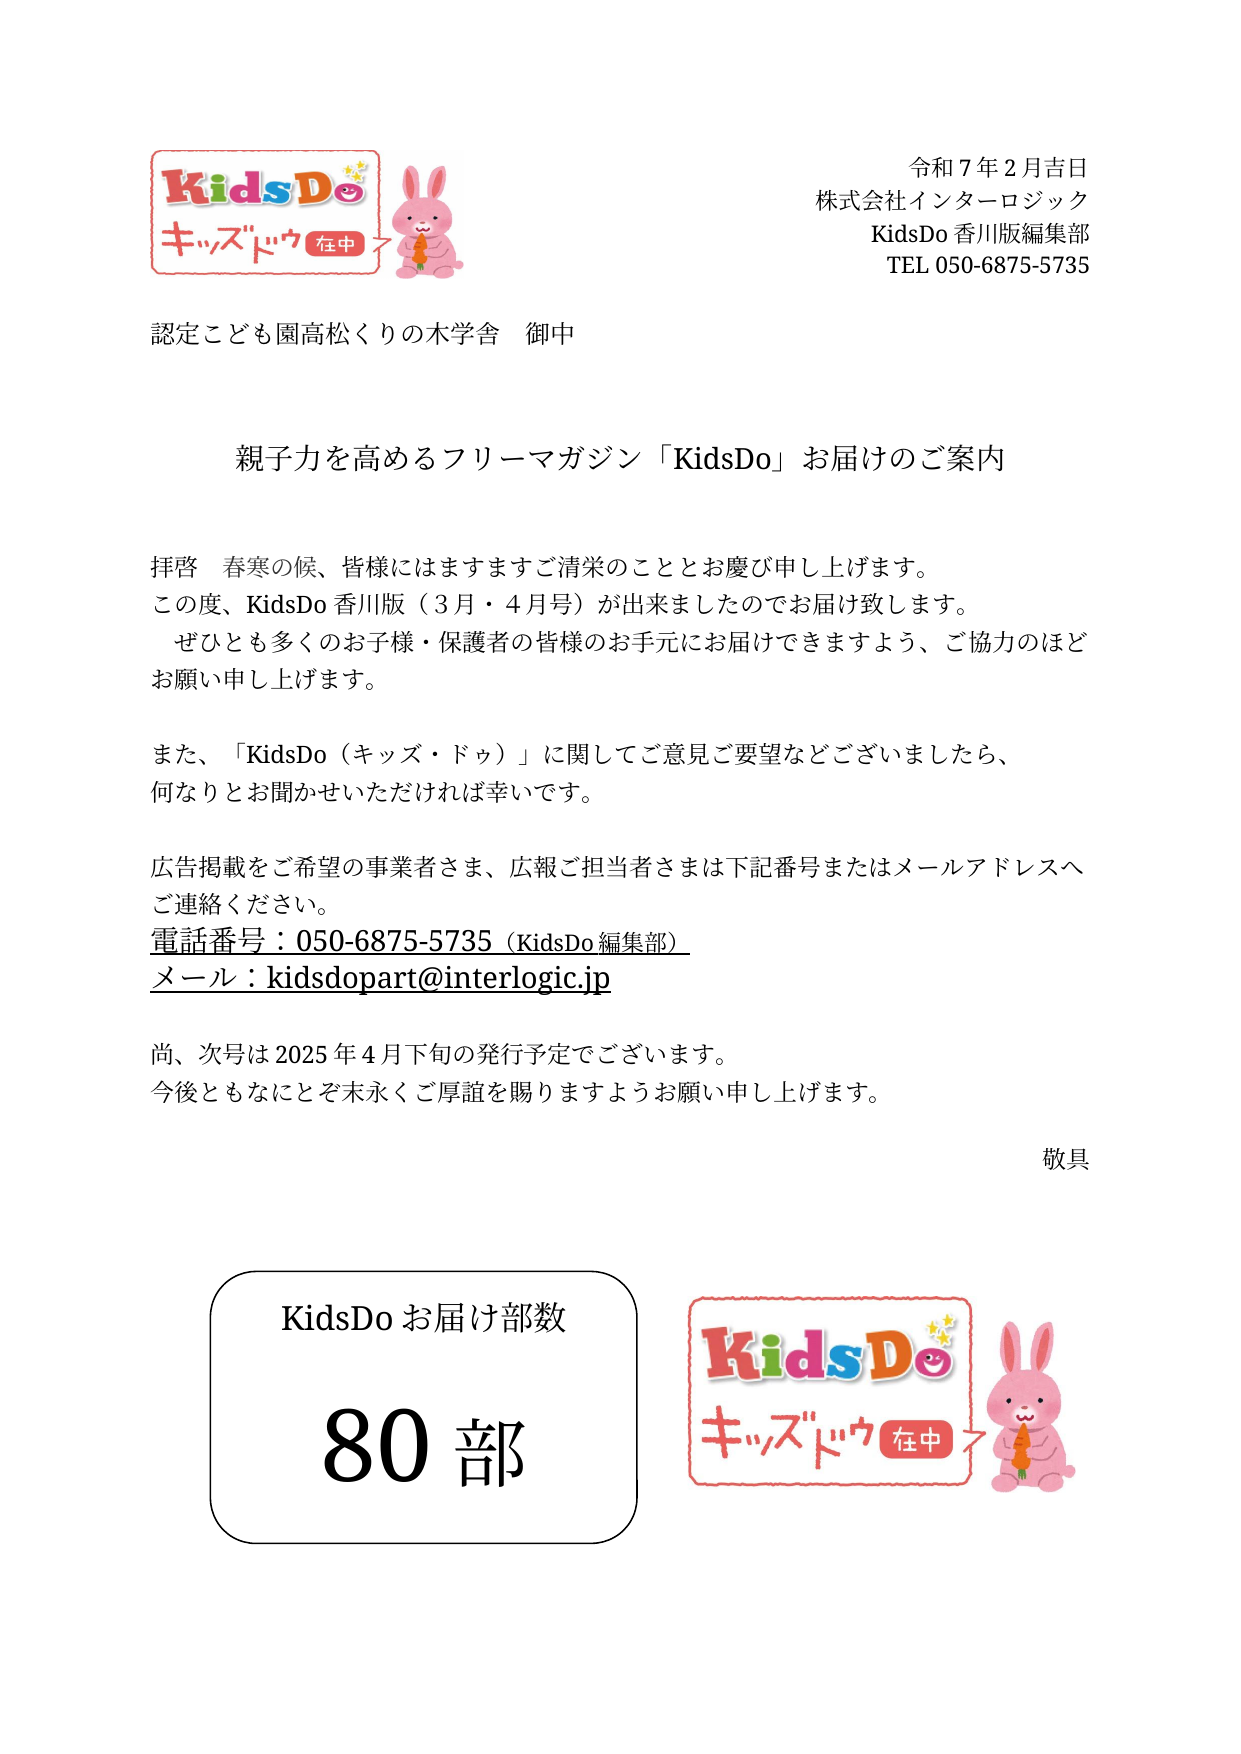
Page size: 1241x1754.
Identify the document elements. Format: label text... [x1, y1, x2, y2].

text KidsDo香川版編集部 [464, 216, 1090, 249]
text また、「KidsDo（キッズ・ドゥ）」に関してご意見ご要望などございましたら、 [150, 733, 1090, 771]
text TEL 050-6875-5735 [150, 249, 1090, 280]
text 今後ともなにとぞ末永くご厚誼を賜りますようお願い申し上げます。 [150, 1071, 1090, 1108]
text 親子力を高めるフリーマガジン「KidsDo」お届けのご案内 [150, 436, 1090, 478]
text 令和7年2月吉日 [464, 150, 1090, 183]
text 拝啓 春寒の候、皆様にはますますご清栄のこととお慶び申し上げます。 [150, 546, 1090, 583]
text 認定こども園高松くりの木学舎 御中 [150, 314, 1090, 350]
picture [687, 1296, 1076, 1493]
text 尚、次号は2025年4月下旬の発行予定でございます。 [150, 1033, 1090, 1071]
text この度、KidsDo 香川版（３月・４月号）が出来ましたのでお届け致します。 [150, 583, 1090, 621]
picture [150, 150, 464, 279]
text 何なりとお聞かせいただければ幸いです。 [150, 771, 1090, 808]
text 電話番号：050-6875-5735（KidsDo編集部） [150, 921, 1090, 958]
text 株式会社インターロジック [464, 183, 1090, 216]
text ぜひとも多くのお子様・保護者の皆様のお手元にお届けできますよう、ご協力のほどお願い申し上げます。 [150, 621, 1090, 696]
text 広告掲載をご希望の事業者さま、広報ご担当者さまは下記番号またはメールアドレスへご連絡ください。 [150, 846, 1090, 921]
text メール：kidsdopart@interlogic.jp [150, 958, 1090, 996]
text 敬具 [150, 1142, 1090, 1175]
